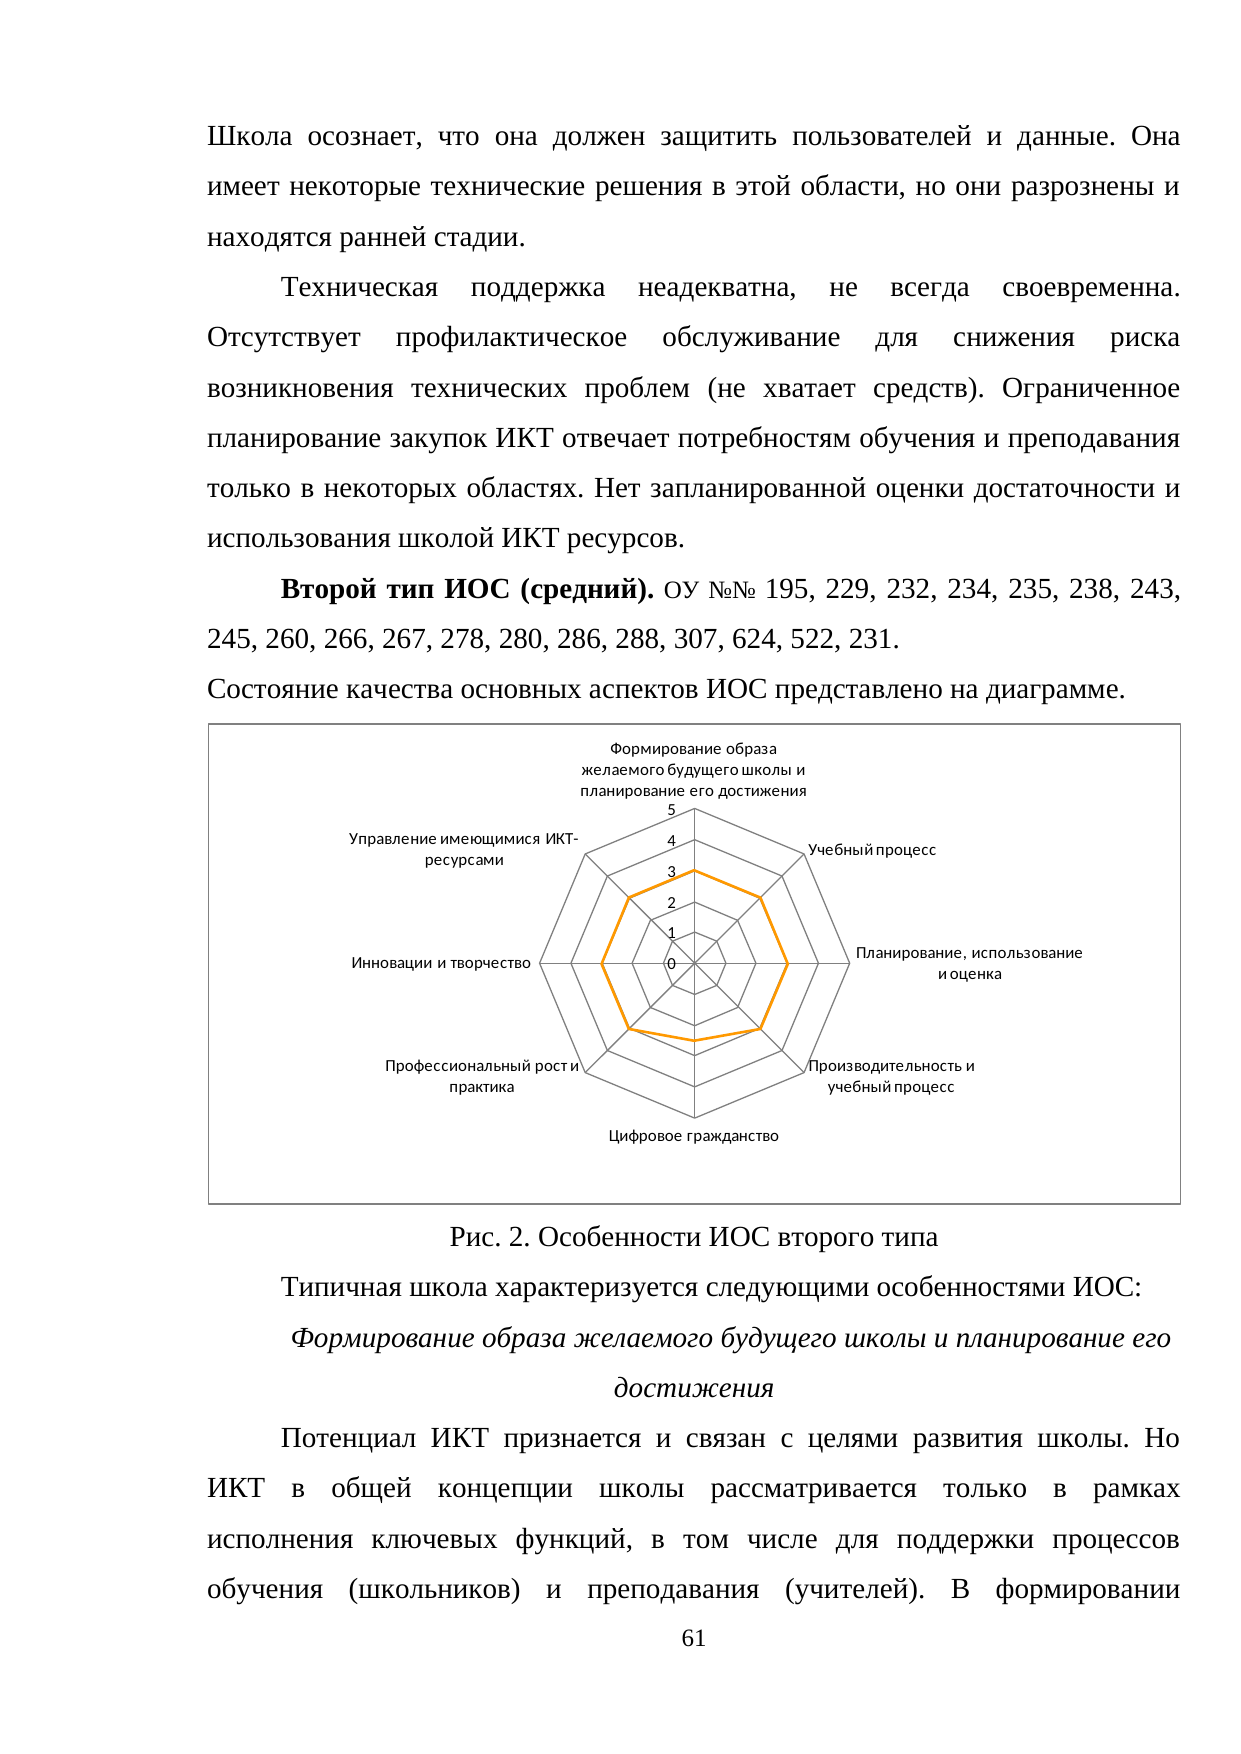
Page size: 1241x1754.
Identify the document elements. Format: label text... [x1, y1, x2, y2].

text Второй тип ИОС (средний). ОУ №№ 195, 229, 232, 234, 235, 238, 243, 245, 260, 266, 267, 278, 280, 286, 288, 307, 624, 522, 231. [207, 571, 1181, 655]
text Техническая поддержка неадекватна, не всегда своевременна. Отсутствует профилактическое обслуживание для снижения риска возникновения технических проблем (не хватает средств). Ограниченное планирование закупок ИКТ отвечает потребностям обучения и преподавания только в некоторых областях. Нет запланированной оценки достаточности и использования школой ИКТ ресурсов. [207, 269, 1181, 554]
text Формирование образа желаемого будущего школы и планирование его достижения [207, 1320, 1181, 1403]
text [207, 118, 1181, 252]
text Рис. 2. Особенности ИОС второго типа [207, 1219, 1181, 1253]
text Типичная школа характеризуется следующими особенностями ИОС: [207, 1269, 1181, 1303]
text Состояние качества основных аспектов ИОС представлено на диаграмме. [207, 672, 1181, 705]
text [207, 1420, 1181, 1605]
